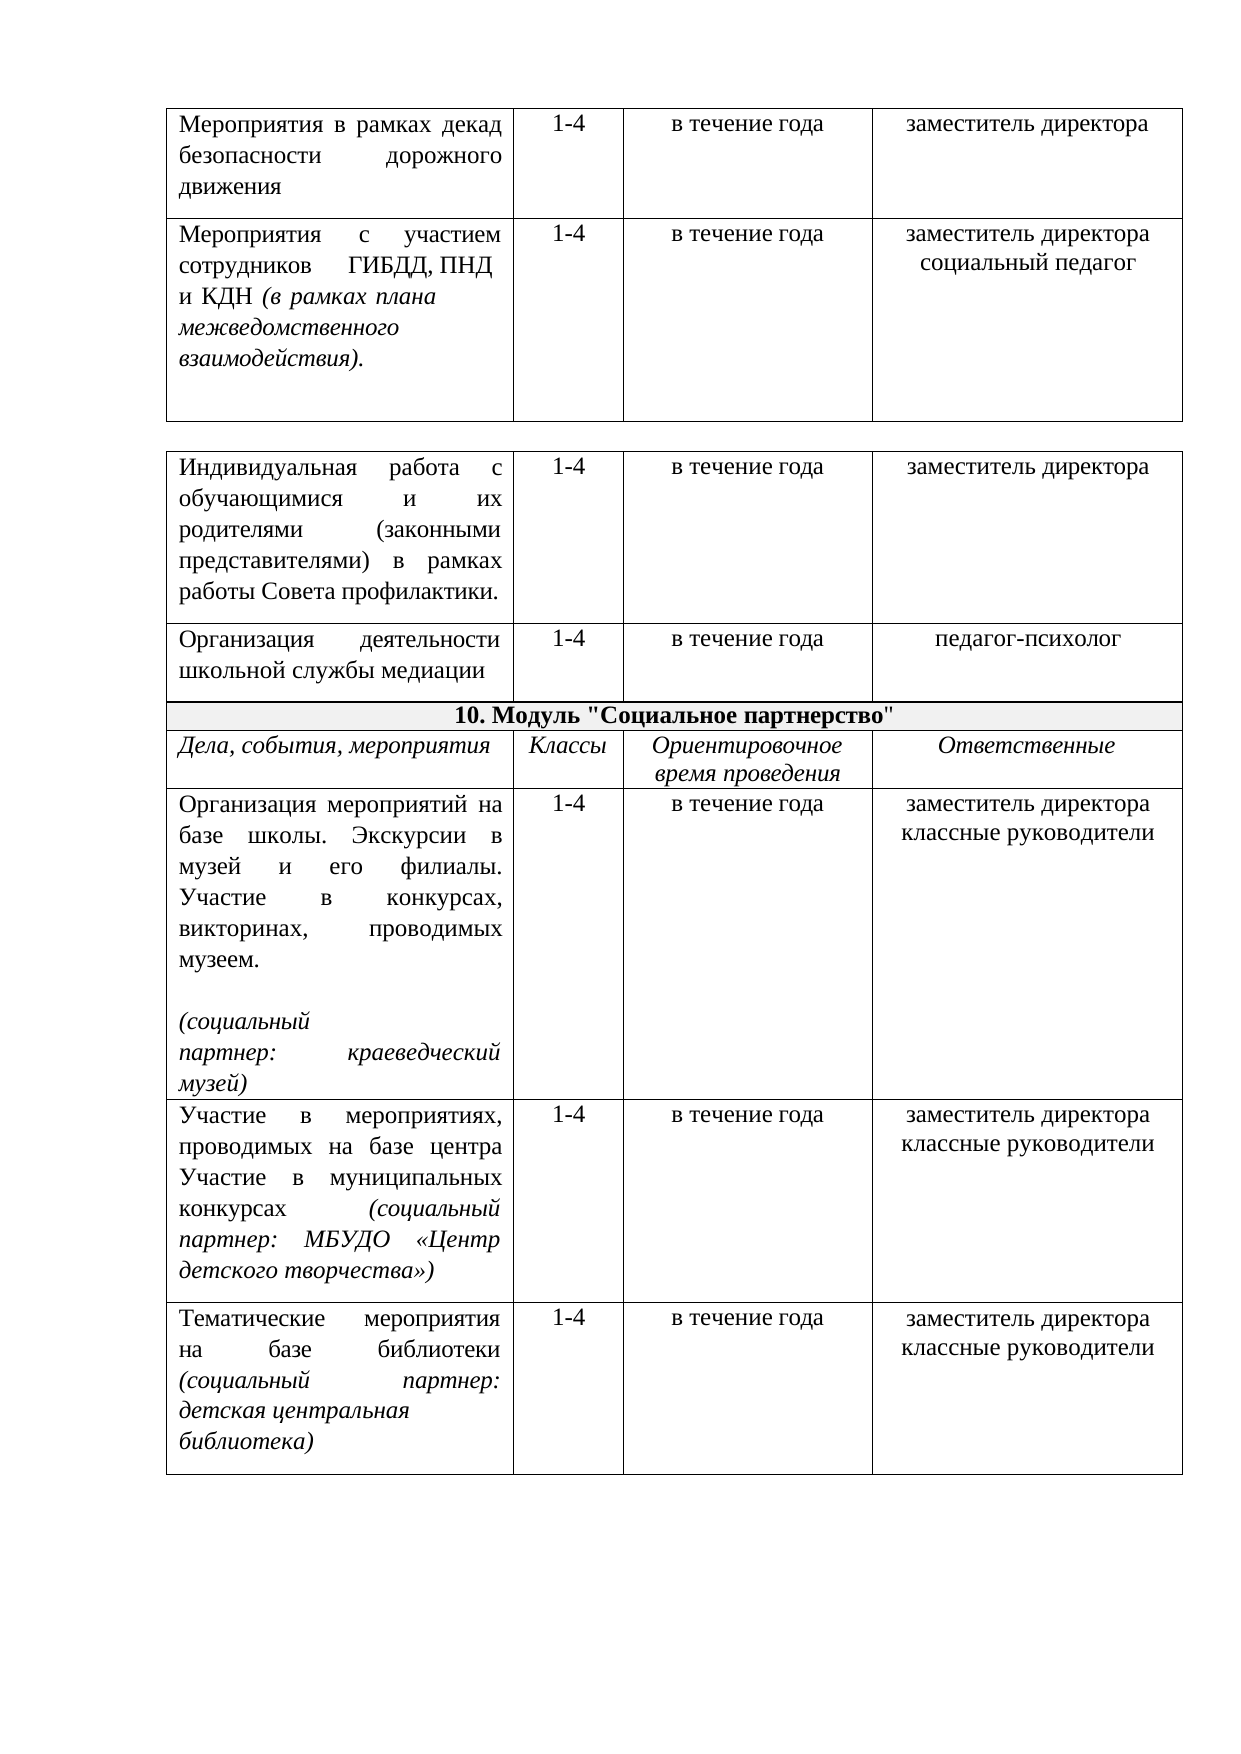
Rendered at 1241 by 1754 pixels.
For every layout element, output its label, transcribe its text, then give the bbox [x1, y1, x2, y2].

table_cell Мероприятия с участием сотрудников ГИБДД, ПНД и КДН (в рамках плана межведомственного взаимодействия). [167, 219, 513, 421]
table_cell 1-4 [514, 109, 623, 218]
table_cell в течение года [624, 1100, 872, 1302]
table_cell 1-4 [514, 1303, 623, 1474]
table_cell 1-4 [514, 1100, 623, 1302]
table_cell 10. Модуль "Социальное партнерство" [167, 703, 1182, 730]
table_cell Дела, события, мероприятия [167, 731, 513, 788]
table_header в течение года [624, 452, 872, 623]
table_cell 1-4 [514, 789, 623, 1099]
table_header Индивидуальная работа с обучающимися и их родителями (законными представителями) в рамках работы Совета профилактики. [167, 452, 513, 623]
table_cell заместитель директора классные руководители [873, 789, 1182, 1099]
table_cell заместитель директора [873, 109, 1182, 218]
table_cell в течение года [624, 109, 872, 218]
table_cell в течение года [624, 1303, 872, 1474]
table_cell Классы [514, 731, 623, 788]
table_cell Тематические мероприятия на базе библиотеки (социальный партнер: детская центральная библиотека) [167, 1303, 513, 1474]
table_cell Ориентировочное время проведения [624, 731, 872, 788]
table_cell в течение года [624, 624, 872, 701]
table_cell Организация мероприятий на базе школы. Экскурсии в музей и его филиалы. Участие в конкурсах, викторинах, проводимых музеем. (социальный партнер: краеведческий музей) [167, 789, 513, 1099]
table_cell в течение года [624, 789, 872, 1099]
table_cell Мероприятия в рамках декад безопасности дорожного движения [167, 109, 513, 218]
table_header заместитель директора [873, 452, 1182, 623]
table_cell заместитель директора социальный педагог [873, 219, 1182, 421]
table_cell педагог-психолог [873, 624, 1182, 701]
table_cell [873, 1303, 1182, 1474]
table_cell 1-4 [514, 624, 623, 701]
table_cell Участие в мероприятиях, проводимых на базе центра Участие в муниципальных конкурсах (социальный партнер: МБУДО «Центр детского творчества») [167, 1100, 513, 1302]
table_cell в течение года [624, 219, 872, 421]
table_cell заместитель директора классные руководители [873, 1100, 1182, 1302]
table_cell 1-4 [514, 219, 623, 421]
table_cell Организация деятельности школьной службы медиации [167, 624, 513, 701]
table_cell Ответственные [873, 731, 1182, 788]
table_header 1-4 [514, 452, 623, 623]
